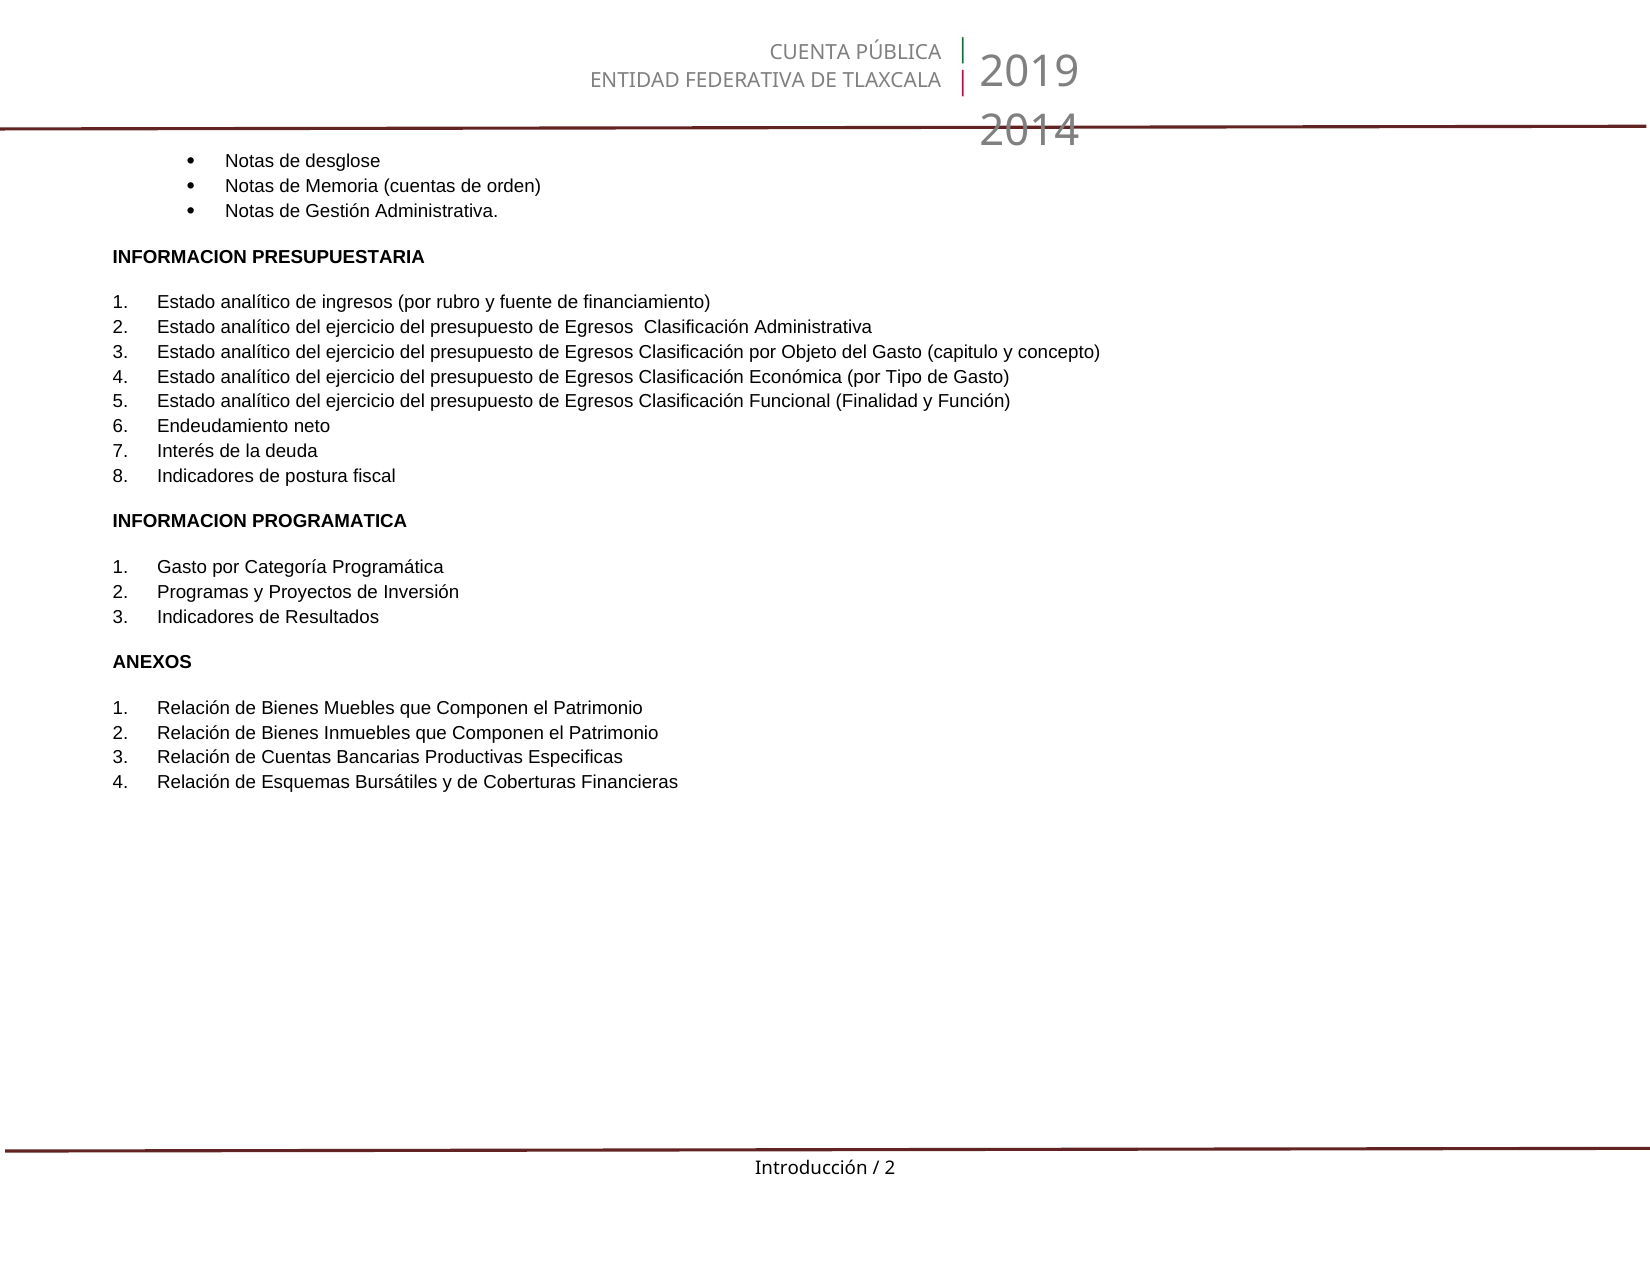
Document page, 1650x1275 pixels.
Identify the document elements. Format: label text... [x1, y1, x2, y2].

list Estado analítico del ejercicio del presupuesto de Egresos Clasificación Económica (por Tipo de Gasto) [112, 366, 1537, 387]
list Endeudamiento neto [112, 415, 1537, 437]
list Relación de Esquemas Bursátiles y de Coberturas Financieras [112, 771, 1537, 793]
text INFORMACION PRESUPUESTARIA [112, 246, 1537, 267]
list Estado analítico del ejercicio del presupuesto de Egresos Clasificación Administrativa [112, 316, 1537, 337]
picture [956, 28, 974, 100]
list Gasto por Categoría Programática [112, 556, 1537, 577]
list Notas de Gestión Administrativa. [187, 200, 1537, 221]
list Indicadores de postura fiscal [112, 465, 1537, 486]
text INFORMACION PROGRAMATICA [112, 510, 1537, 532]
list Programas y Proyectos de Inversión [112, 581, 1537, 602]
list Estado analítico del ejercicio del presupuesto de Egresos Clasificación por Objeto del Gasto (capitulo y concepto) [112, 341, 1537, 362]
list Estado analítico de ingresos (por rubro y fuente de financiamiento) [112, 291, 1537, 313]
list Estado analítico del ejercicio del presupuesto de Egresos Clasificación Funcional (Finalidad y Función) [112, 390, 1537, 412]
list Interés de la deuda [112, 440, 1537, 461]
list Indicadores de Resultados [112, 606, 1537, 627]
text ANEXOS [112, 651, 1537, 673]
list Notas de desglose [187, 150, 1537, 172]
list Relación de Bienes Muebles que Componen el Patrimonio [112, 697, 1537, 718]
list Notas de Memoria (cuentas de orden) [187, 175, 1537, 197]
list Relación de Bienes Inmuebles que Componen el Patrimonio [112, 722, 1537, 743]
list Relación de Cuentas Bancarias Productivas Especificas [112, 746, 1537, 768]
